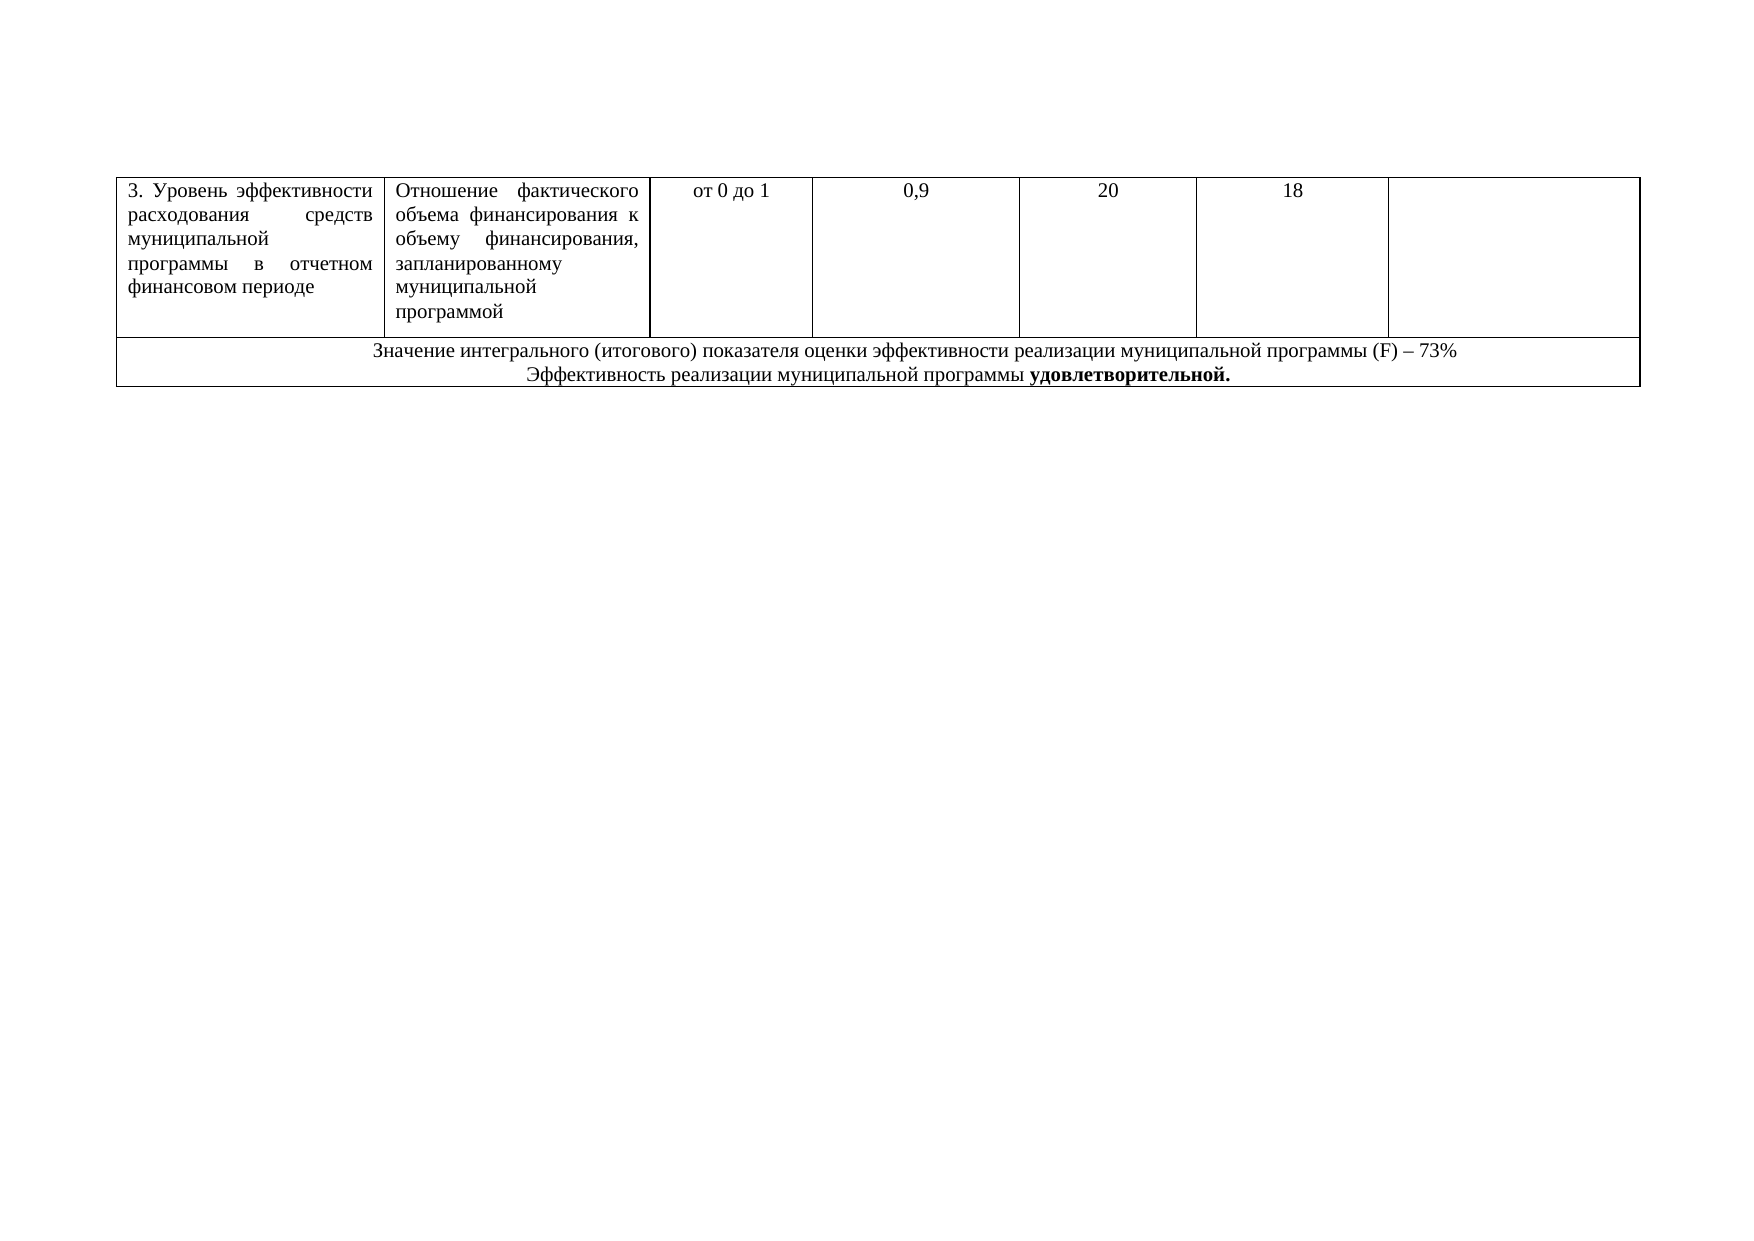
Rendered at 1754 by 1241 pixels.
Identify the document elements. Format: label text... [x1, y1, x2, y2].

table_cell 3. Уровень эффективности расходования средств муниципальной программы в отчетном финансовом периоде [117, 178, 384, 337]
table_cell Значение интегрального (итогового) показателя оценки эффективности реализации муниципальной программы (F) – 73% Эффективность реализации муниципальной программы удовлетворительной. [117, 338, 1639, 386]
table_cell от 0 до 1 [651, 178, 812, 337]
table_cell [1389, 178, 1639, 337]
table_cell 18 [1197, 178, 1388, 337]
table_cell Отношение фактического объема финансирования к объему финансирования, запланированному муниципальной программой [385, 178, 649, 337]
table_cell 20 [1020, 178, 1196, 337]
table_cell 0,9 [813, 178, 1019, 337]
